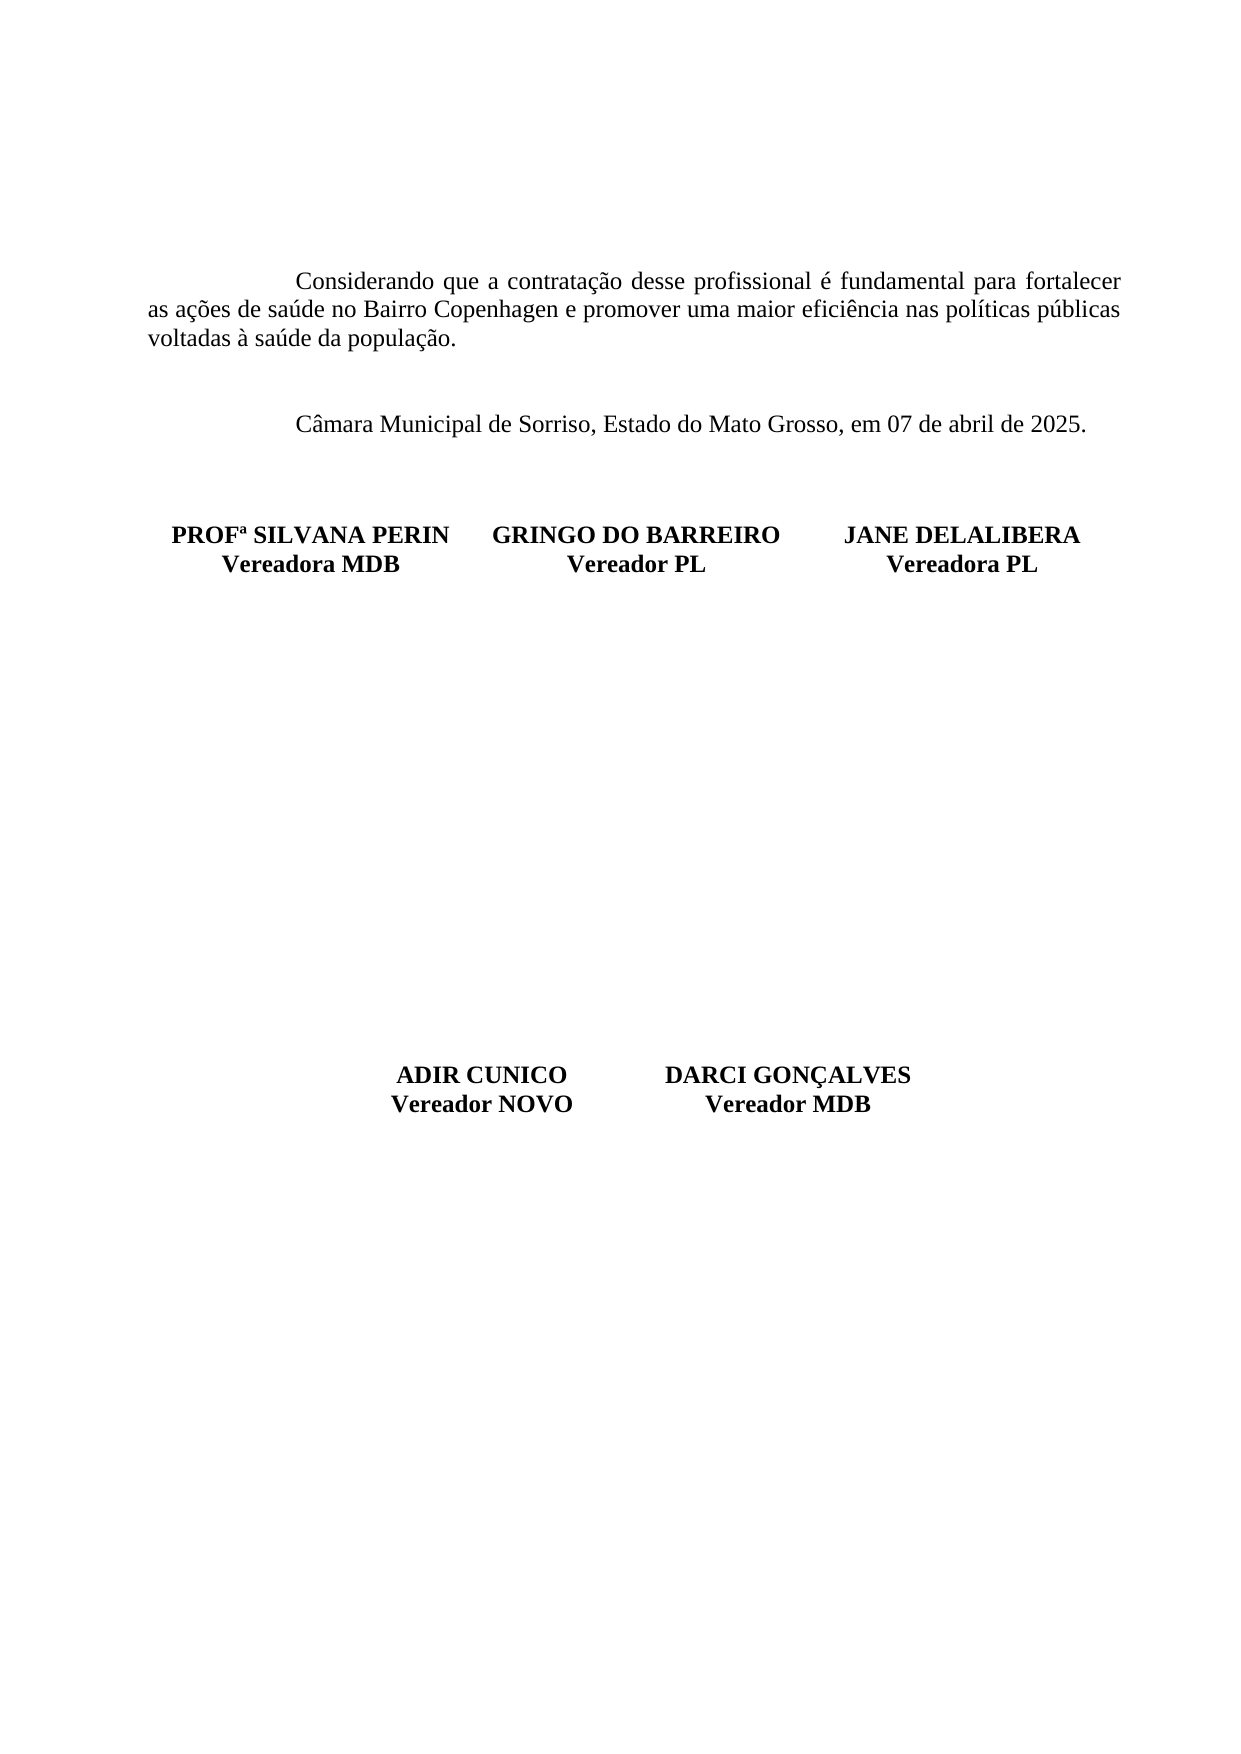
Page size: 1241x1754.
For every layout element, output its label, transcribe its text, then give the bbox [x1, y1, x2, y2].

table_header GRINGO DO BARREIRO Vereador PL [474, 467, 799, 631]
table_header ADIR CUNICO Vereador NOVO [329, 1031, 635, 1146]
table_header JANE DELALIBERA Vereadora PL [799, 467, 1125, 631]
text Considerando que a contratação desse profissional é fundamental para fortalecer as ações de saúde no Bairro Copenhagen e promover uma maior eficiência nas políticas públicas voltadas à saúde da população. [148, 266, 1122, 352]
table_header PROFª SILVANA PERIN Vereadora MDB [148, 467, 473, 631]
table_header DARCI GONÇALVES Vereador MDB [635, 1031, 941, 1146]
text Câmara Municipal de Sorriso, Estado do Mato Grosso, em 07 de abril de 2025. [148, 409, 1122, 438]
